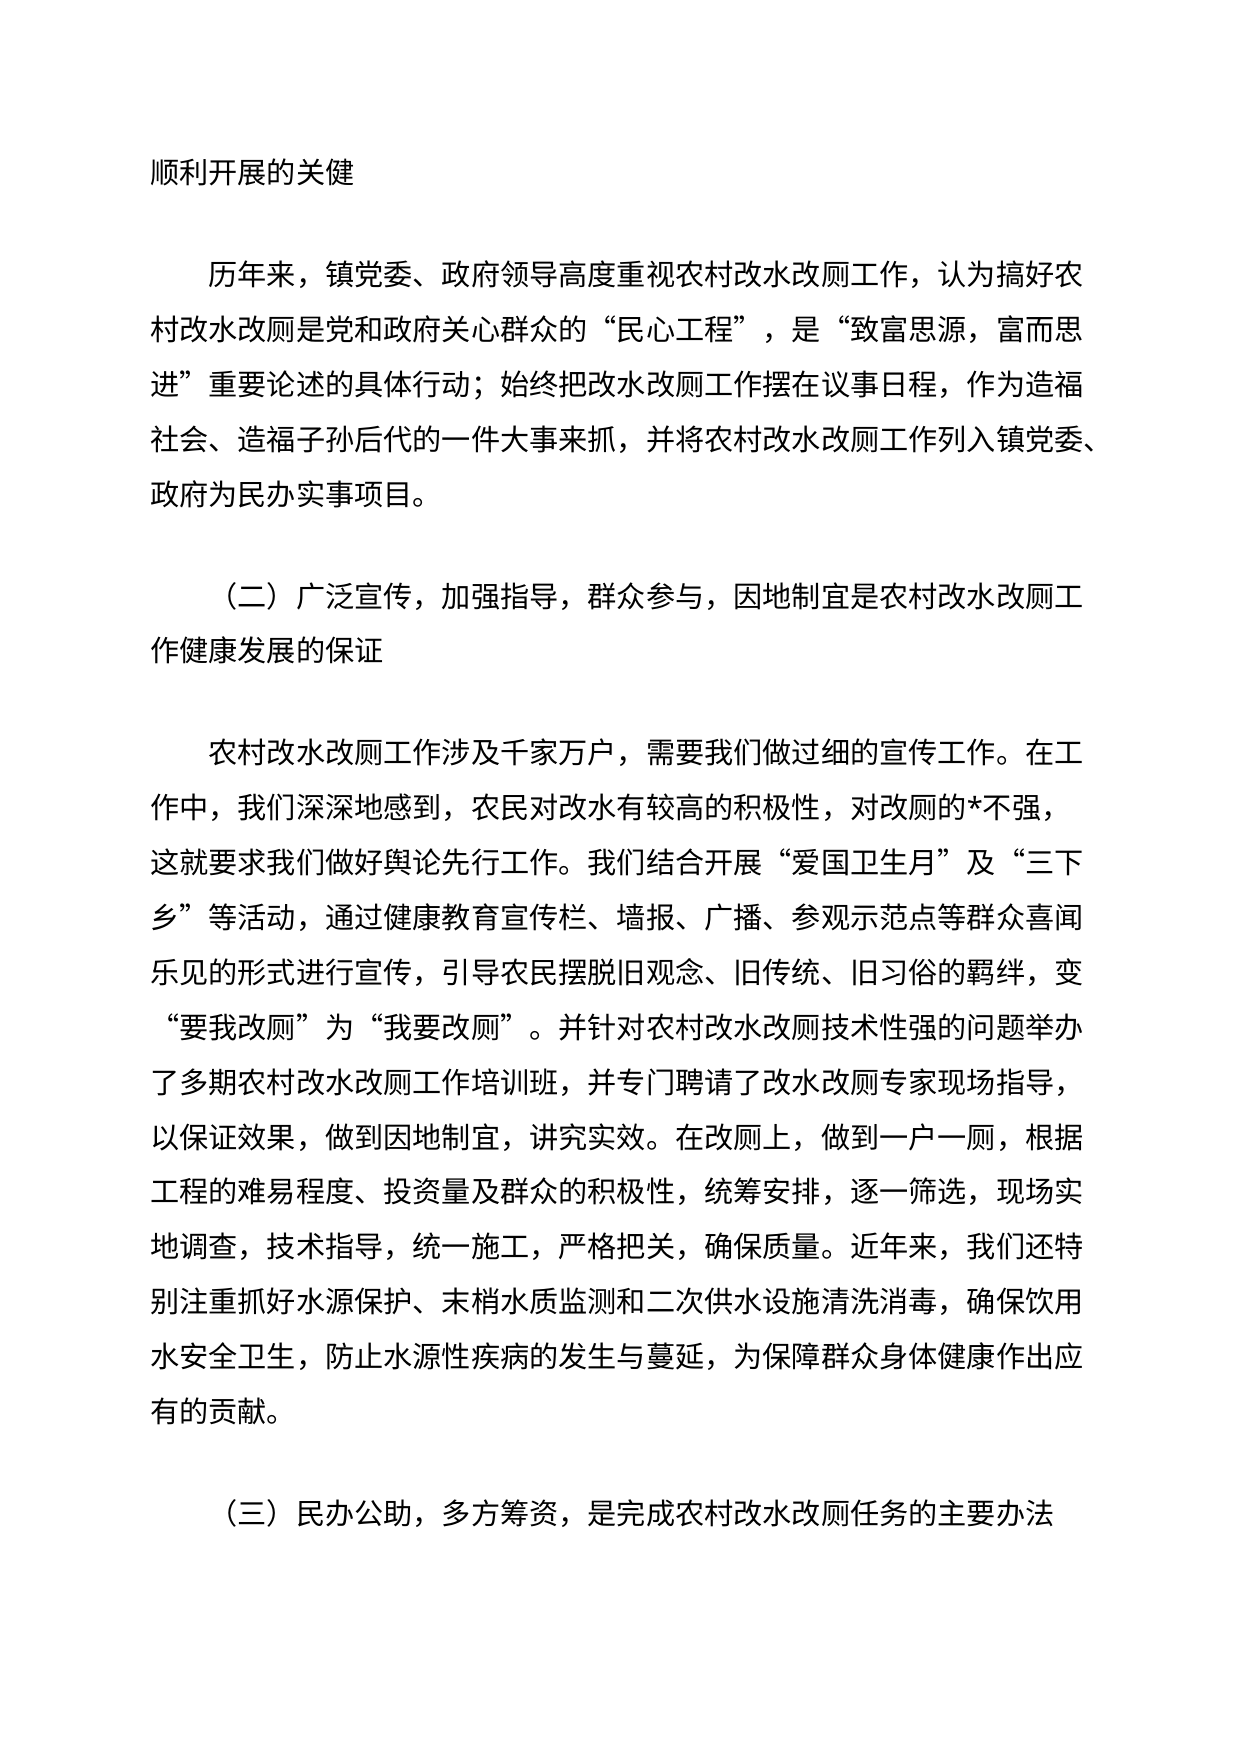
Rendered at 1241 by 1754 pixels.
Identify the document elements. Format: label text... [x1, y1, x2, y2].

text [150, 150, 1090, 192]
text （三）民办公助，多方筹资，是完成农村改水改厕任务的主要办法 [150, 1490, 1090, 1533]
text （二）广泛宣传，加强指导，群众参与，因地制宜是农村改水改厕工作健康发展的保证 [150, 573, 1090, 670]
text 农村改水改厕工作涉及千家万户，需要我们做过细的宣传工作。在工作中，我们深深地感到，农民对改水有较高的积极性，对改厕的*不强，这就要求我们做好舆论先行工作。我们结合开展“爱国卫生月”及“三下乡”等活动，通过健康教育宣传栏、墙报、广播、参观示范点等群众喜闻乐见的形式进行宣传，引导农民摆脱旧观念、旧传统、旧习俗的羁绊，变“要我改厕”为“我要改厕”。并针对农村改水改厕技术性强的问题举办了多期农村改水改厕工作培训班，并专门聘请了改水改厕专家现场指导，以保证效果，做到因地制宜，讲究实效。在改厕上，做到一户一厕，根据工程的难易程度、投资量及群众的积极性，统筹安排，逐一筛选，现场实地调查，技术指导，统一施工，严格把关，确保质量。近年来，我们还特别注重抓好水源保护、末梢水质监测和二次供水设施清洗消毒，确保饮用水安全卫生，防止水源性疾病的发生与蔓延，为保障群众身体健康作出应有的贡献。 [150, 730, 1090, 1431]
text 历年来，镇党委、政府领导高度重视农村改水改厕工作，认为搞好农村改水改厕是党和政府关心群众的“民心工程”，是“致富思源，富而思进”重要论述的具体行动；始终把改水改厕工作摆在议事日程，作为造福社会、造福子孙后代的一件大事来抓，并将农村改水改厕工作列入镇党委、政府为民办实事项目。 [150, 252, 1090, 514]
